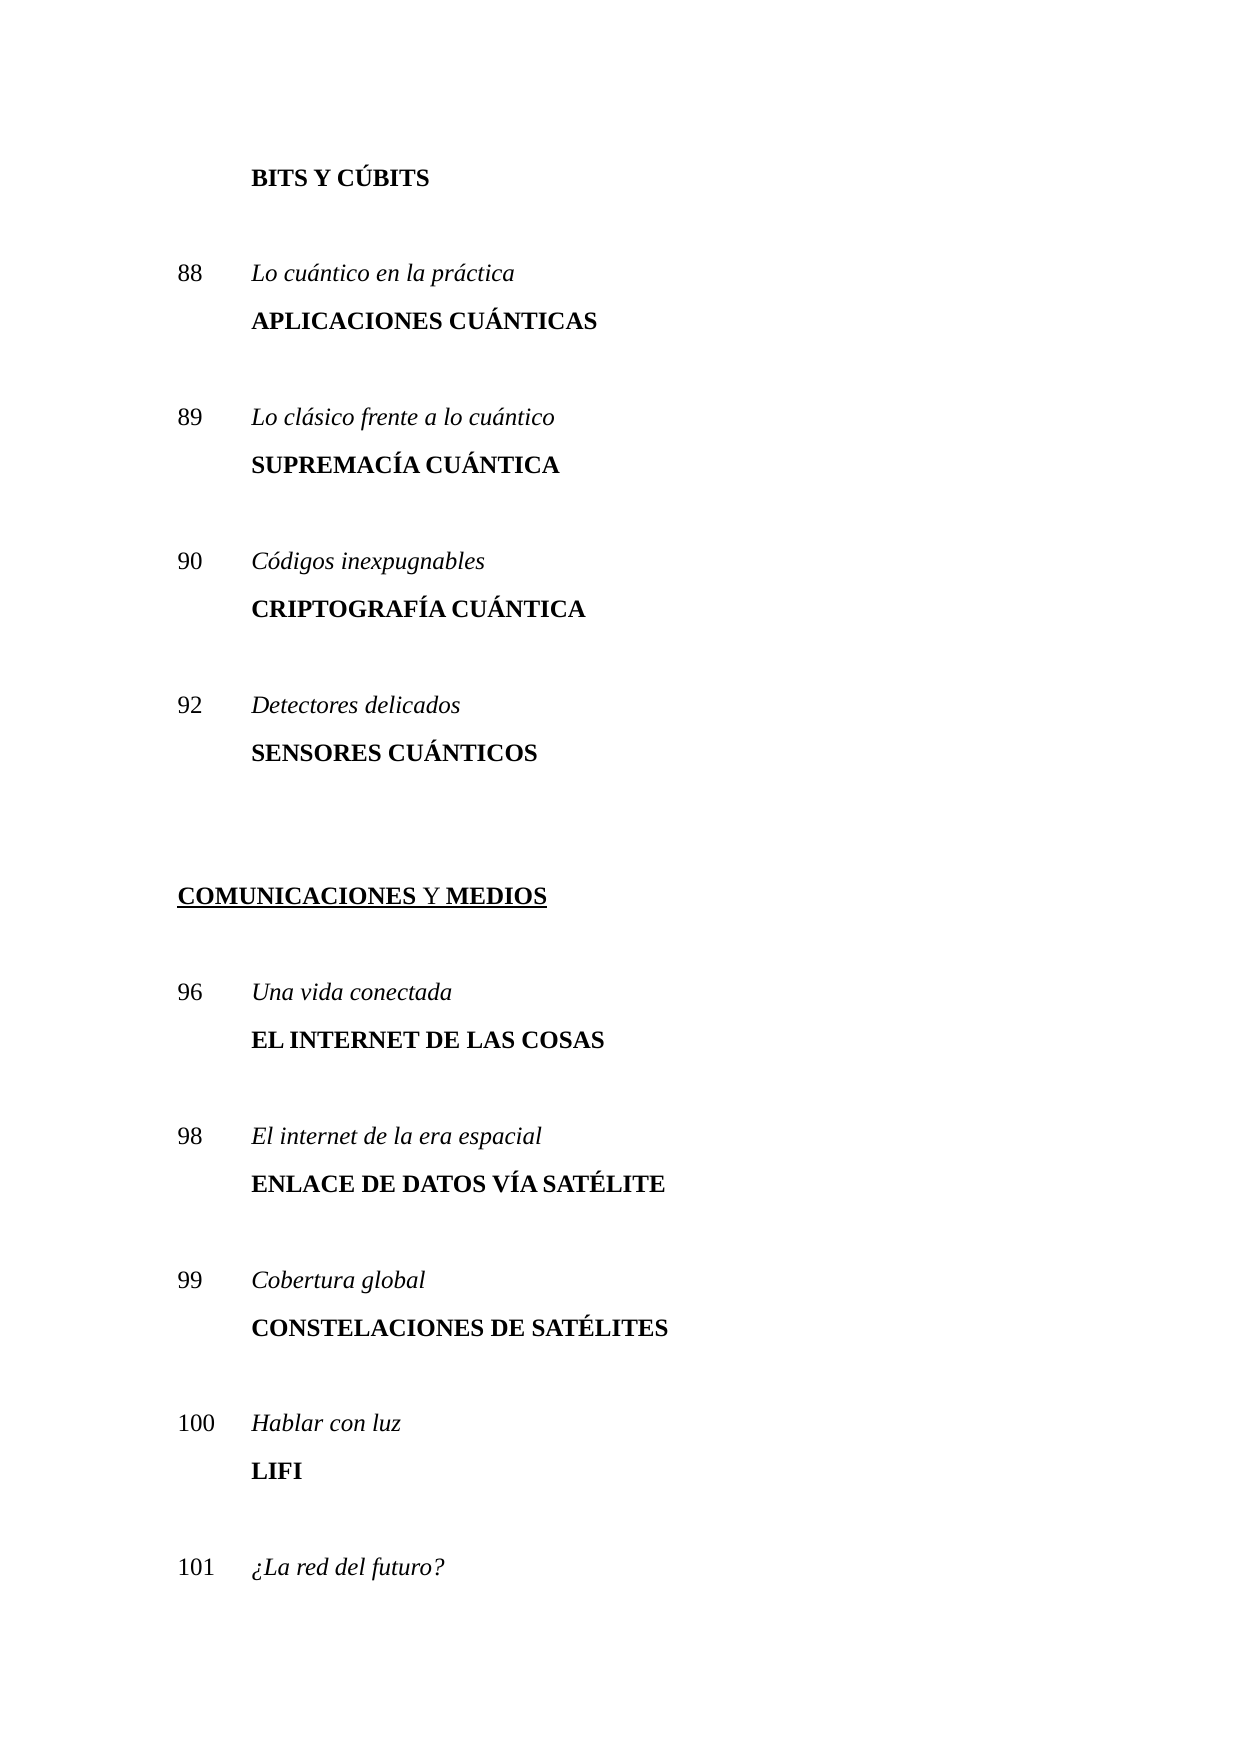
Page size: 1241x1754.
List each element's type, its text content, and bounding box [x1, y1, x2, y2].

text 96 Una vida conectada [177, 962, 1063, 1010]
text SENSORES CUÁNTICOS [177, 723, 1063, 771]
text CRIPTOGRAFÍA CUÁNTICA [177, 579, 1063, 627]
text BITS Y CÚBITS [177, 148, 1063, 196]
text 100 Hablar con luz [177, 1393, 1063, 1441]
text EL INTERNET DE LAS COSAS [177, 1010, 1063, 1058]
text 90 Códigos inexpugnables [177, 531, 1063, 579]
text APLICACIONES CUÁNTICAS [177, 291, 1063, 339]
text 92 Detectores delicados [177, 675, 1063, 723]
text 99 Cobertura global [177, 1250, 1063, 1298]
text ENLACE DE DATOS VÍA SATÉLITE [177, 1154, 1063, 1202]
text SUPREMACÍA CUÁNTICA [177, 435, 1063, 483]
text 101 ¿La red del futuro? [177, 1537, 1063, 1585]
text 89 Lo clásico frente a lo cuántico [177, 387, 1063, 435]
text LIFI [177, 1441, 1063, 1489]
text 98 El internet de la era espacial [177, 1106, 1063, 1154]
text COMUNICACIONES Y MEDIOS [177, 866, 1063, 914]
text CONSTELACIONES DE SATÉLITES [177, 1298, 1063, 1346]
text 88 Lo cuántico en la práctica [177, 243, 1063, 291]
